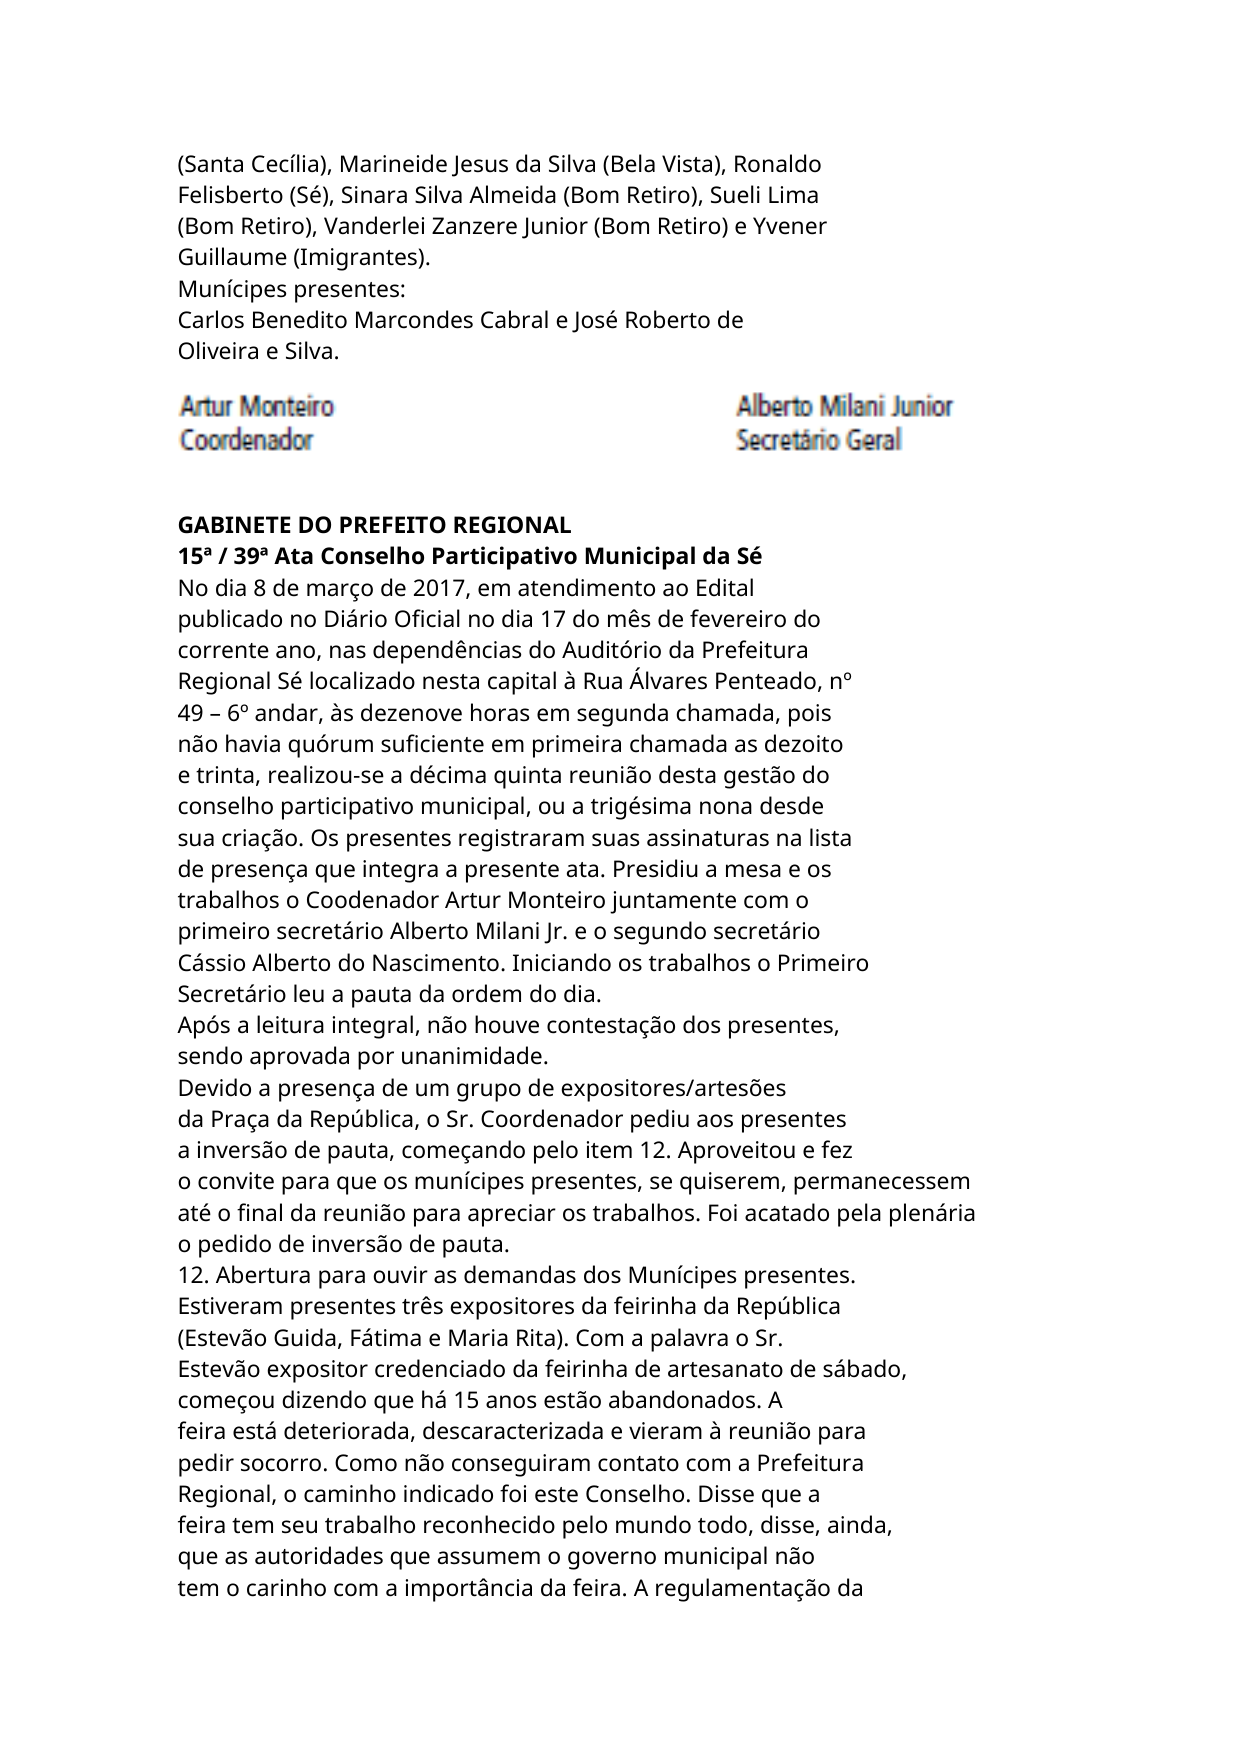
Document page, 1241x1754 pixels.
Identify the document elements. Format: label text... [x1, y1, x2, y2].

text Regional Sé localizado nesta capital à Rua Álvares Penteado, nº [177, 665, 1063, 697]
text Felisberto (Sé), Sinara Silva Almeida (Bom Retiro), Sueli Lima [177, 179, 1063, 210]
text sua criação. Os presentes registraram suas assinaturas na lista [177, 822, 1063, 853]
text 12. Abertura para ouvir as demandas dos Munícipes presentes. [177, 1259, 1063, 1290]
text Estiveram presentes três expositores da feirinha da República [177, 1290, 1063, 1322]
text Devido a presença de um grupo de expositores/artesões [177, 1072, 1063, 1103]
text da Praça da República, o Sr. Coordenador pediu aos presentes [177, 1103, 1063, 1134]
text pedir socorro. Como não conseguiram contato com a Prefeitura [177, 1447, 1063, 1478]
text o convite para que os munícipes presentes, se quiserem, permanecessem [177, 1165, 1063, 1197]
text (Estevão Guida, Fátima e Maria Rita). Com a palavra o Sr. [177, 1322, 1063, 1353]
text Cássio Alberto do Nascimento. Iniciando os trabalhos o Primeiro [177, 947, 1063, 978]
text conselho participativo municipal, ou a trigésima nona desde [177, 790, 1063, 822]
text Munícipes presentes: [177, 273, 1063, 304]
text 15ª / 39ª Ata Conselho Participativo Municipal da Sé [177, 540, 1063, 572]
text Oliveira e Silva. [177, 335, 1063, 366]
text Carlos Benedito Marcondes Cabral e José Roberto de [177, 304, 1063, 335]
text trabalhos o Coodenador Artur Monteiro juntamente com o [177, 884, 1063, 915]
text GABINETE DO PREFEITO REGIONAL [177, 509, 1063, 540]
text feira está deteriorada, descaracterizada e vieram à reunião para [177, 1415, 1063, 1447]
text que as autoridades que assumem o governo municipal não [177, 1540, 1063, 1572]
text Regional, o caminho indicado foi este Conselho. Disse que a [177, 1478, 1063, 1509]
text primeiro secretário Alberto Milani Jr. e o segundo secretário [177, 915, 1063, 947]
text No dia 8 de março de 2017, em atendimento ao Edital [177, 572, 1063, 603]
text de presença que integra a presente ata. Presidiu a mesa e os [177, 853, 1063, 884]
text Guillaume (Imigrantes). [177, 241, 1063, 273]
text até o final da reunião para apreciar os trabalhos. Foi acatado pela plenária [177, 1197, 1063, 1228]
text Estevão expositor credenciado da feirinha de artesanato de sábado, [177, 1353, 1063, 1384]
text tem o carinho com a importância da feira. A regulamentação da [177, 1572, 1063, 1603]
text Secretário leu a pauta da ordem do dia. [177, 978, 1063, 1009]
text o pedido de inversão de pauta. [177, 1228, 1063, 1259]
text publicado no Diário Oficial no dia 17 do mês de fevereiro do [177, 603, 1063, 634]
text corrente ano, nas dependências do Auditório da Prefeitura [177, 634, 1063, 665]
text começou dizendo que há 15 anos estão abandonados. A [177, 1384, 1063, 1415]
text sendo aprovada por unanimidade. [177, 1040, 1063, 1072]
text 49 – 6º andar, às dezenove horas em segunda chamada, pois [177, 697, 1063, 728]
text (Bom Retiro), Vanderlei Zanzere Junior (Bom Retiro) e Yvener [177, 210, 1063, 241]
text (Santa Cecília), Marineide Jesus da Silva (Bela Vista), Ronaldo [177, 148, 1063, 179]
text a inversão de pauta, começando pelo item 12. Aproveitou e fez [177, 1134, 1063, 1165]
text não havia quórum suficiente em primeira chamada as dezoito [177, 728, 1063, 759]
text Após a leitura integral, não houve contestação dos presentes, [177, 1009, 1063, 1040]
text feira tem seu trabalho reconhecido pelo mundo todo, disse, ainda, [177, 1509, 1063, 1540]
text e trinta, realizou-se a décima quinta reunião desta gestão do [177, 759, 1063, 790]
